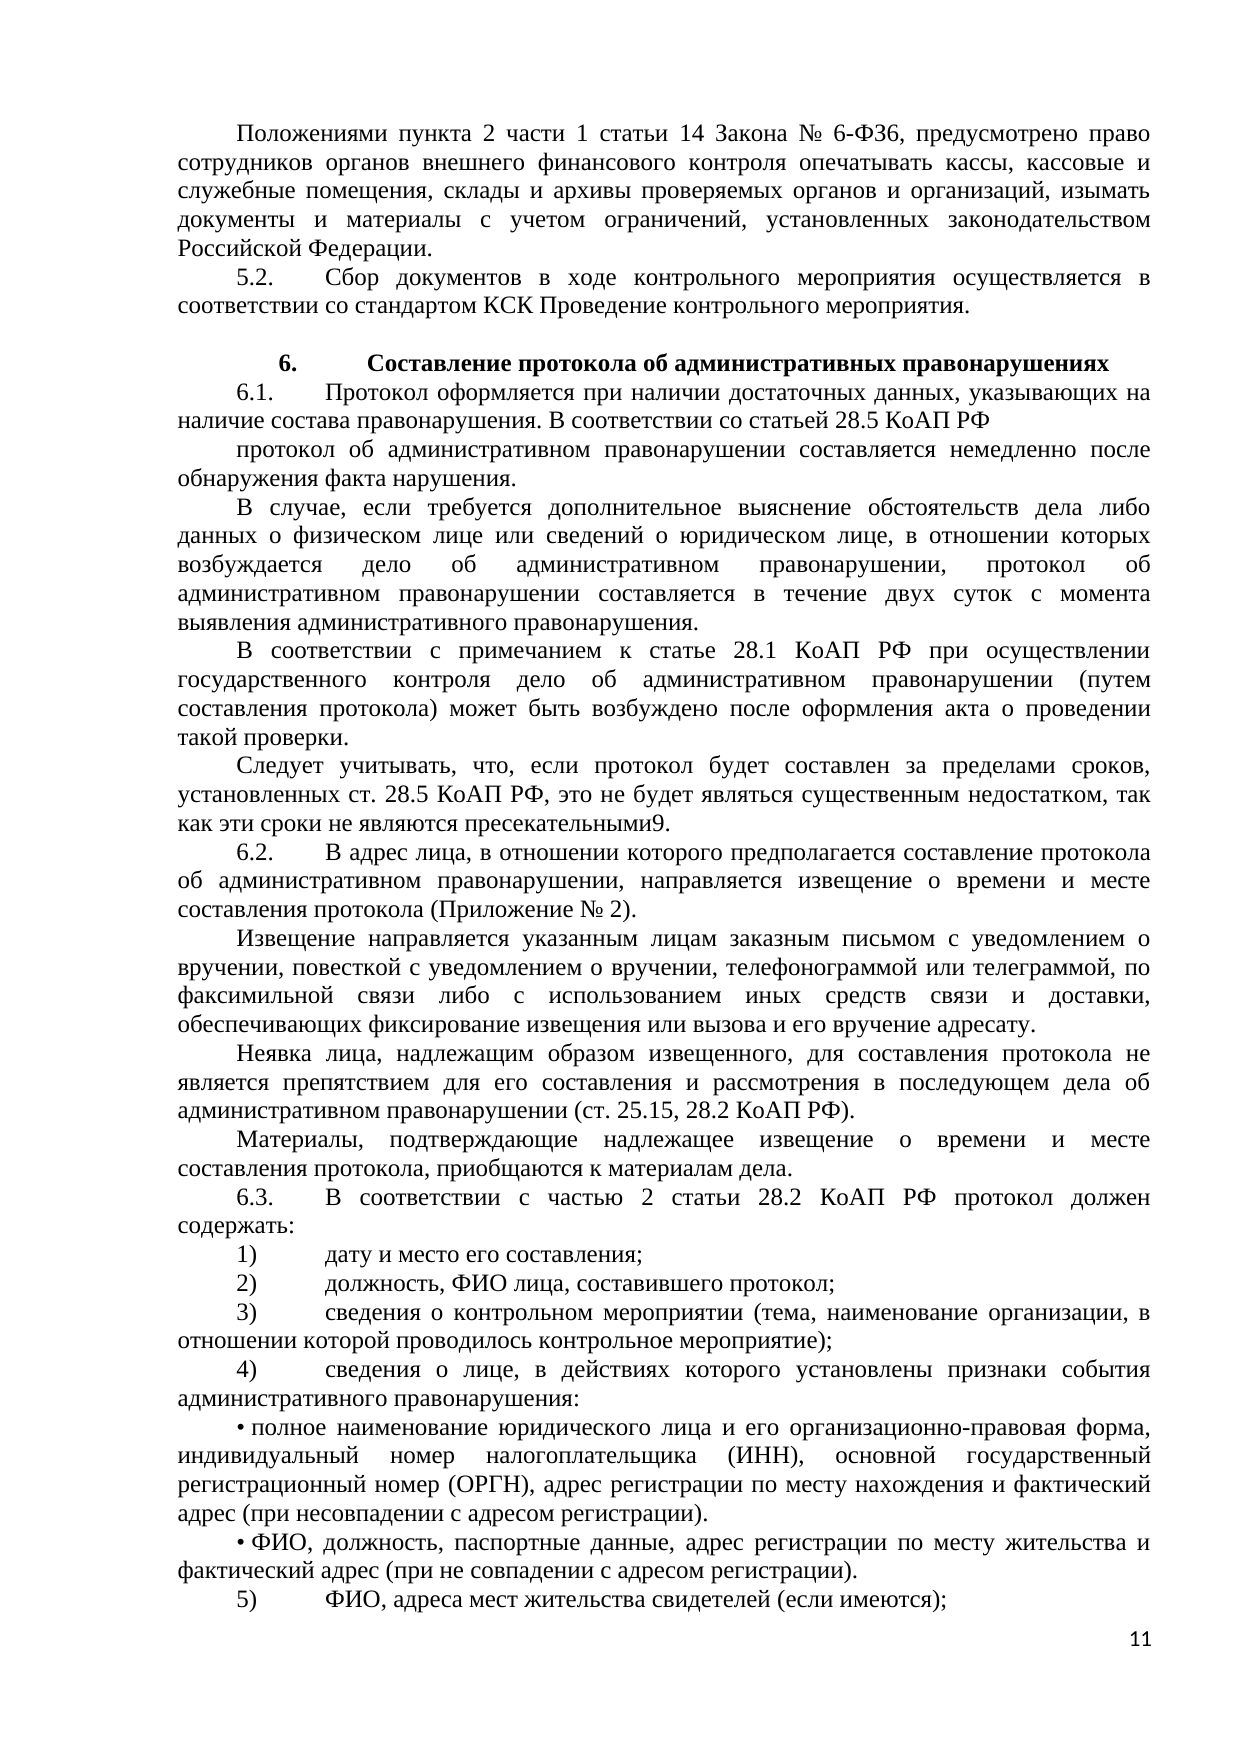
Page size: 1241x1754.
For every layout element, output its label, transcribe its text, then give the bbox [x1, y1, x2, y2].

text В соответствии с примечанием к статье 28.1 КоАП РФ при осуществлении государственного контроля дело об административном правонарушении (путем составления протокола) может быть возбуждено после оформления акта о проведении такой проверки. [177, 636, 1152, 751]
text • полное наименование юридического лица и его организационно-правовая форма, индивидуальный номер налогоплательщика (ИНН), основной государственный регистрационный номер (ОРГН), адрес регистрации по месту нахождения и фактический адрес (при несовпадении с адресом регистрации). [177, 1412, 1152, 1527]
text Материалы, подтверждающие надлежащее извещение о времени и месте составления протокола, приобщаются к материалам дела. [177, 1124, 1152, 1182]
text 6.3. В соответствии с частью 2 статьи 28.2 КоАП РФ протокол должен содержать: [177, 1182, 1152, 1239]
text 4) сведения о лице, в действиях которого установлены признаки события административного правонарушения: [177, 1354, 1152, 1412]
text Извещение направляется указанным лицам заказным письмом с уведомлением о вручении, повесткой с уведомлением о вручении, телефонограммой или телеграммой, по факсимильной связи либо с использованием иных средств связи и доставки, обеспечивающих фиксирование извещения или вызова и его вручение адресату. [177, 923, 1152, 1038]
text 2) должность, ФИО лица, составившего протокол; [177, 1268, 1152, 1297]
text 3) сведения о контрольном мероприятии (тема, наименование организации, в отношении которой проводилось контрольное мероприятие); [177, 1297, 1152, 1354]
text • ФИО, должность, паспортные данные, адрес регистрации по месту жительства и фактический адрес (при не совпадении с адресом регистрации). [177, 1527, 1152, 1584]
text Положениями пункта 2 части 1 статьи 14 Закона № 6-ФЗ6, предусмотрено право сотрудников органов внешнего финансового контроля опечатывать кассы, кассовые и служебные помещения, склады и архивы проверяемых органов и организаций, изымать документы и материалы с учетом ограничений, установленных законодательством Российской Федерации. [177, 118, 1152, 262]
text Неявка лица, надлежащим образом извещенного, для составления протокола не является препятствием для его составления и рассмотрения в последующем дела об административном правонарушении (ст. 25.15, 28.2 КоАП РФ). [177, 1038, 1152, 1124]
text 6.1. Протокол оформляется при наличии достаточных данных, указывающих на наличие состава правонарушения. В соответствии со статьей 28.5 КоАП РФ [177, 377, 1152, 434]
text 6. Составление протокола об административных правонарушениях [177, 348, 1152, 377]
text В случае, если требуется дополнительное выяснение обстоятельств дела либо данных о физическом лице или сведений о юридическом лице, в отношении которых возбуждается дело об административном правонарушении, протокол об административном правонарушении составляется в течение двух суток с момента выявления административного правонарушения. [177, 492, 1152, 636]
text 1) дату и место его составления; [177, 1239, 1152, 1268]
text Следует учитывать, что, если протокол будет составлен за пределами сроков, установленных ст. 28.5 КоАП РФ, это не будет являться существенным недостатком, так как эти сроки не являются пресекательными9. [177, 751, 1152, 837]
text протокол об административном правонарушении составляется немедленно после обнаружения факта нарушения. [177, 434, 1152, 492]
text 6.2. В адрес лица, в отношении которого предполагается составление протокола об административном правонарушении, направляется извещение о времени и месте составления протокола (Приложение № 2). [177, 837, 1152, 923]
text 5.2. Сбор документов в ходе контрольного мероприятия осуществляется в соответствии со стандартом КСК Проведение контрольного мероприятия. [177, 262, 1152, 319]
text 5) ФИО, адреса мест жительства свидетелей (если имеются); [177, 1584, 1152, 1613]
